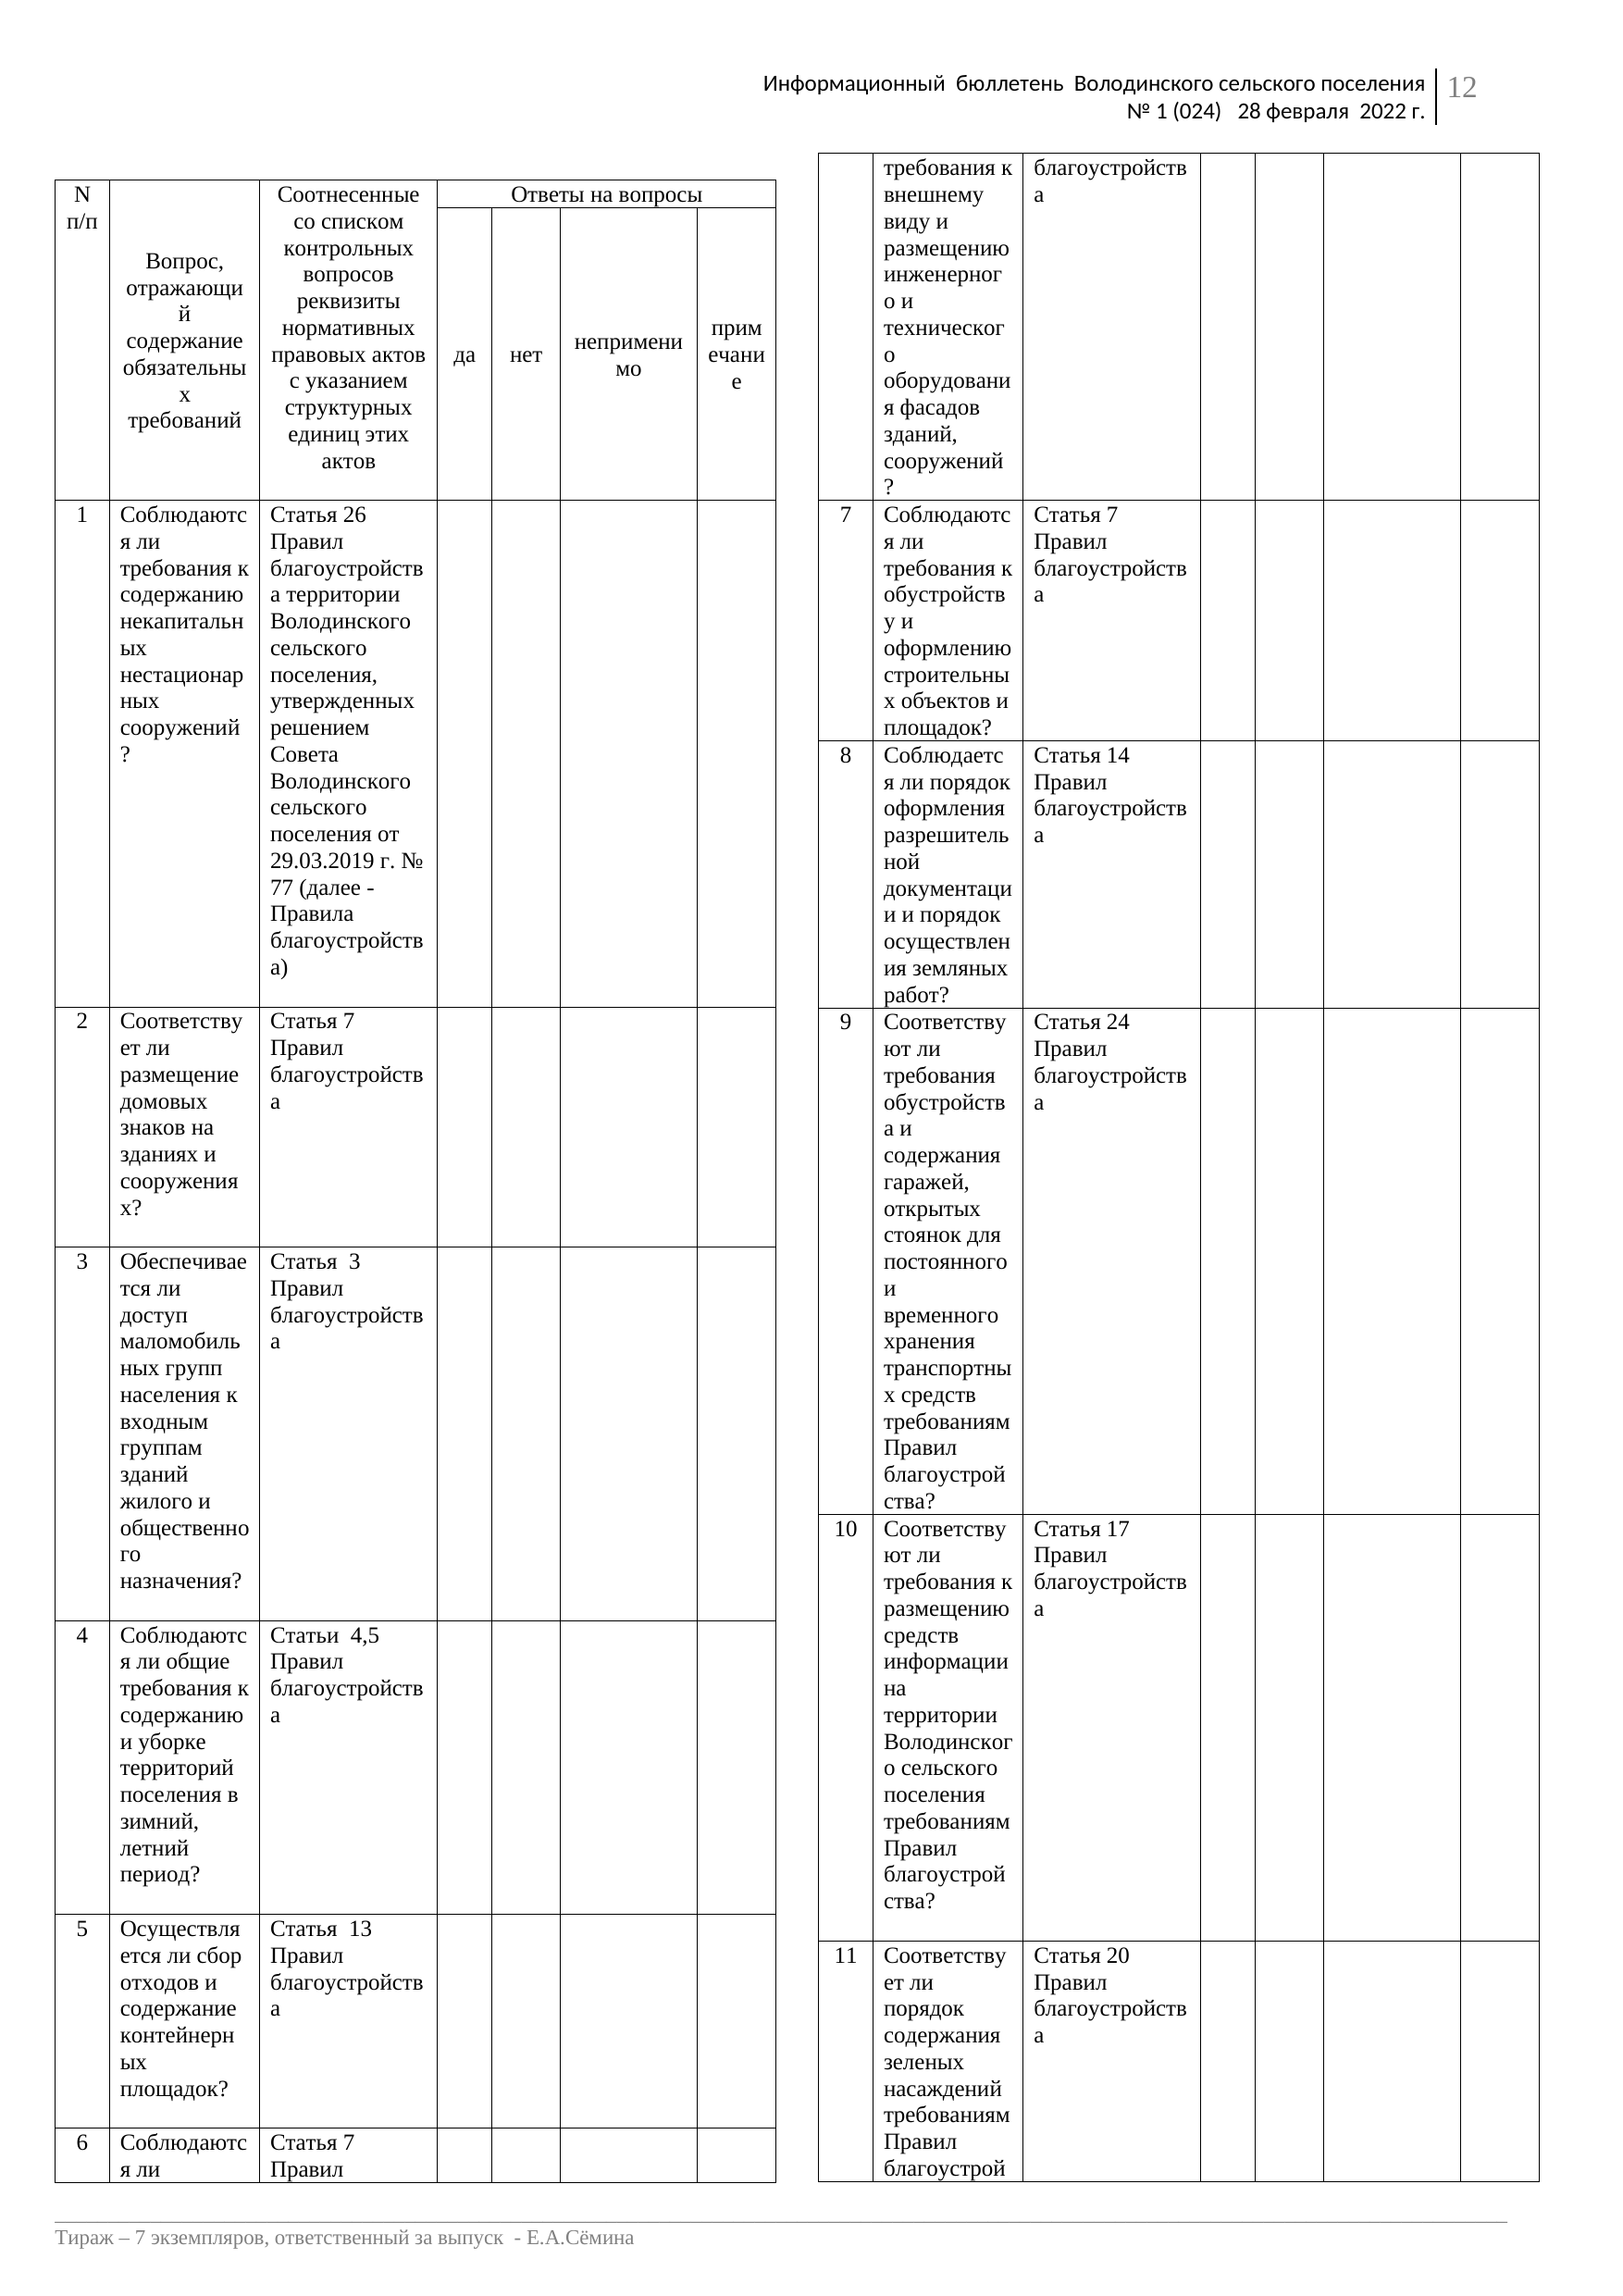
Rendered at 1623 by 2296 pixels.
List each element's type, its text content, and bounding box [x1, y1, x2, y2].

table_cell Обеспечивается ли доступ маломобильных групп населения к входным группам зданий жилого и общественного назначения? [110, 1247, 259, 1620]
table_cell 8 [819, 741, 873, 1007]
table_cell Соблюдаются ли общие требования к содержанию и уборке территорий поселения в зимний, летний период? [110, 1621, 259, 1914]
table_cell [438, 1008, 491, 1247]
table_cell Соблюдаются ли требования к обустройству и оформлению строительных объектов и площадок? [873, 501, 1022, 740]
table_cell [561, 1915, 697, 2128]
table_cell примечание [698, 208, 775, 500]
table_cell [1256, 154, 1323, 500]
table_cell [492, 1008, 560, 1247]
table_cell 7 [819, 501, 873, 740]
table_cell [1256, 1515, 1323, 1941]
table_cell [492, 1247, 560, 1620]
table_cell неприменимо [561, 208, 697, 500]
table_cell Статья 24 Правил благоустройства [1023, 1009, 1200, 1514]
table_cell [698, 1008, 775, 1247]
table_cell [1256, 1942, 1323, 2181]
table_header Вопрос, отражающий содержание обязательных требований [110, 180, 259, 500]
table_cell [492, 2128, 560, 2182]
table_cell [492, 1621, 560, 1914]
table_cell [1461, 1009, 1539, 1514]
table_cell [1256, 501, 1323, 740]
table_cell [561, 2128, 697, 2182]
table_cell 2 [56, 1008, 109, 1247]
table_cell [1201, 501, 1255, 740]
table_cell [698, 1621, 775, 1914]
table_cell Статья 7 Правил благоустройства [1023, 501, 1200, 740]
table_cell [698, 501, 775, 1006]
table_cell Статья 7 Правил благоустройства [260, 2128, 437, 2182]
table_cell [1324, 1942, 1460, 2181]
table_cell 4 [56, 1621, 109, 1914]
table_cell [1324, 154, 1460, 500]
table_cell [1324, 1515, 1460, 1941]
table_cell 1 [56, 501, 109, 1006]
table_cell 11 [819, 1942, 873, 2181]
table_cell [1324, 1009, 1460, 1514]
table_cell [1324, 501, 1460, 740]
table_cell [438, 1915, 491, 2128]
table_header Ответы на вопросы [438, 180, 775, 207]
table_cell [438, 1247, 491, 1620]
table_cell [1461, 154, 1539, 500]
table_header N п/п [56, 180, 109, 500]
table_cell Статья 17 Правил благоустройства [1023, 1515, 1200, 1941]
table_cell Соответствуют ли требования обустройства и содержания гаражей, открытых стоянок для постоянного и временного хранения транспортных средств требованиям Правил благоустройства? [873, 1009, 1022, 1514]
table_cell [1201, 741, 1255, 1007]
table_cell [1256, 741, 1323, 1007]
table_cell Статьи 4,5 Правил благоустройства [260, 1621, 437, 1914]
table_cell Статья 20 Правил благоустройства [1023, 1942, 1200, 2181]
table_cell [438, 2128, 491, 2182]
table_cell 10 [819, 1515, 873, 1941]
table_cell [1256, 1009, 1323, 1514]
table_cell [561, 501, 697, 1006]
table_cell [1461, 501, 1539, 740]
table_cell [1461, 741, 1539, 1007]
table_cell Статья 3 Правил благоустройства [260, 1247, 437, 1620]
table_cell [561, 1247, 697, 1620]
table_cell 6 [819, 154, 873, 500]
table_cell Статья 26 Правил благоустройства территории Володинского сельского поселения, утвержденных решением Совета Володинского сельского поселения от 29.03.2019 г. № 77 (далее - Правила благоустройства) [260, 501, 437, 1006]
table_cell [1201, 154, 1255, 500]
table_cell 9 [819, 1009, 873, 1514]
table_cell Соответствуют ли требования к размещению средств информации на территории Володинского сельского поселения требованиям Правил благоустройства? [873, 1515, 1022, 1941]
table_cell Статья 7 Правил благоустройства [260, 1008, 437, 1247]
table_cell да [438, 208, 491, 500]
table_cell [1324, 741, 1460, 1007]
table_cell 3 [56, 1247, 109, 1620]
table_cell [438, 1621, 491, 1914]
table_cell [1461, 1942, 1539, 2181]
table_cell [492, 1915, 560, 2128]
table_cell [561, 1621, 697, 1914]
table_cell нет [492, 208, 560, 500]
table_cell 5 [56, 1915, 109, 2128]
table_cell Соблюдаются ли требования к внешнему виду и размещению инженерного и технического оборудования фасадов зданий, сооружений? [873, 154, 1022, 500]
table_cell [438, 501, 491, 1006]
table_cell [492, 501, 560, 1006]
table_cell [1201, 1942, 1255, 2181]
table_cell [561, 1008, 697, 1247]
table_header Соотнесенные со списком контрольных вопросов реквизиты нормативных правовых актов с указанием структурных единиц этих актов [260, 180, 437, 500]
table_cell [1201, 1009, 1255, 1514]
table_cell Статья 14 Правил благоустройства [1023, 741, 1200, 1007]
table_cell Соблюдаются ли требования к внешнему виду и размещению инженерного и технического оборудования фасадов зданий, сооружений? [110, 2128, 259, 2182]
table_cell Соответствует ли порядок содержания зеленых насаждений требованиям Правил благоустройства? [873, 1942, 1022, 2181]
table_cell Статья 13 Правил благоустройства [260, 1915, 437, 2128]
table_cell [1201, 1515, 1255, 1941]
table_cell [698, 1915, 775, 2128]
table_cell Соблюдается ли порядок оформления разрешительной документации и порядок осуществления земляных работ? [873, 741, 1022, 1007]
table_cell [1461, 1515, 1539, 1941]
table_cell Соответствует ли размещение домовых знаков на зданиях и сооружениях? [110, 1008, 259, 1247]
table_cell 6 [56, 2128, 109, 2182]
table_cell Статья 7 Правил благоустройства [1023, 154, 1200, 500]
table_cell [698, 1247, 775, 1620]
table_cell Соблюдаются ли требования к содержанию некапитальных нестационарных сооружений? [110, 501, 259, 1006]
table_cell [698, 2128, 775, 2182]
table_cell Осуществляется ли сбор отходов и содержание контейнерных площадок? [110, 1915, 259, 2128]
